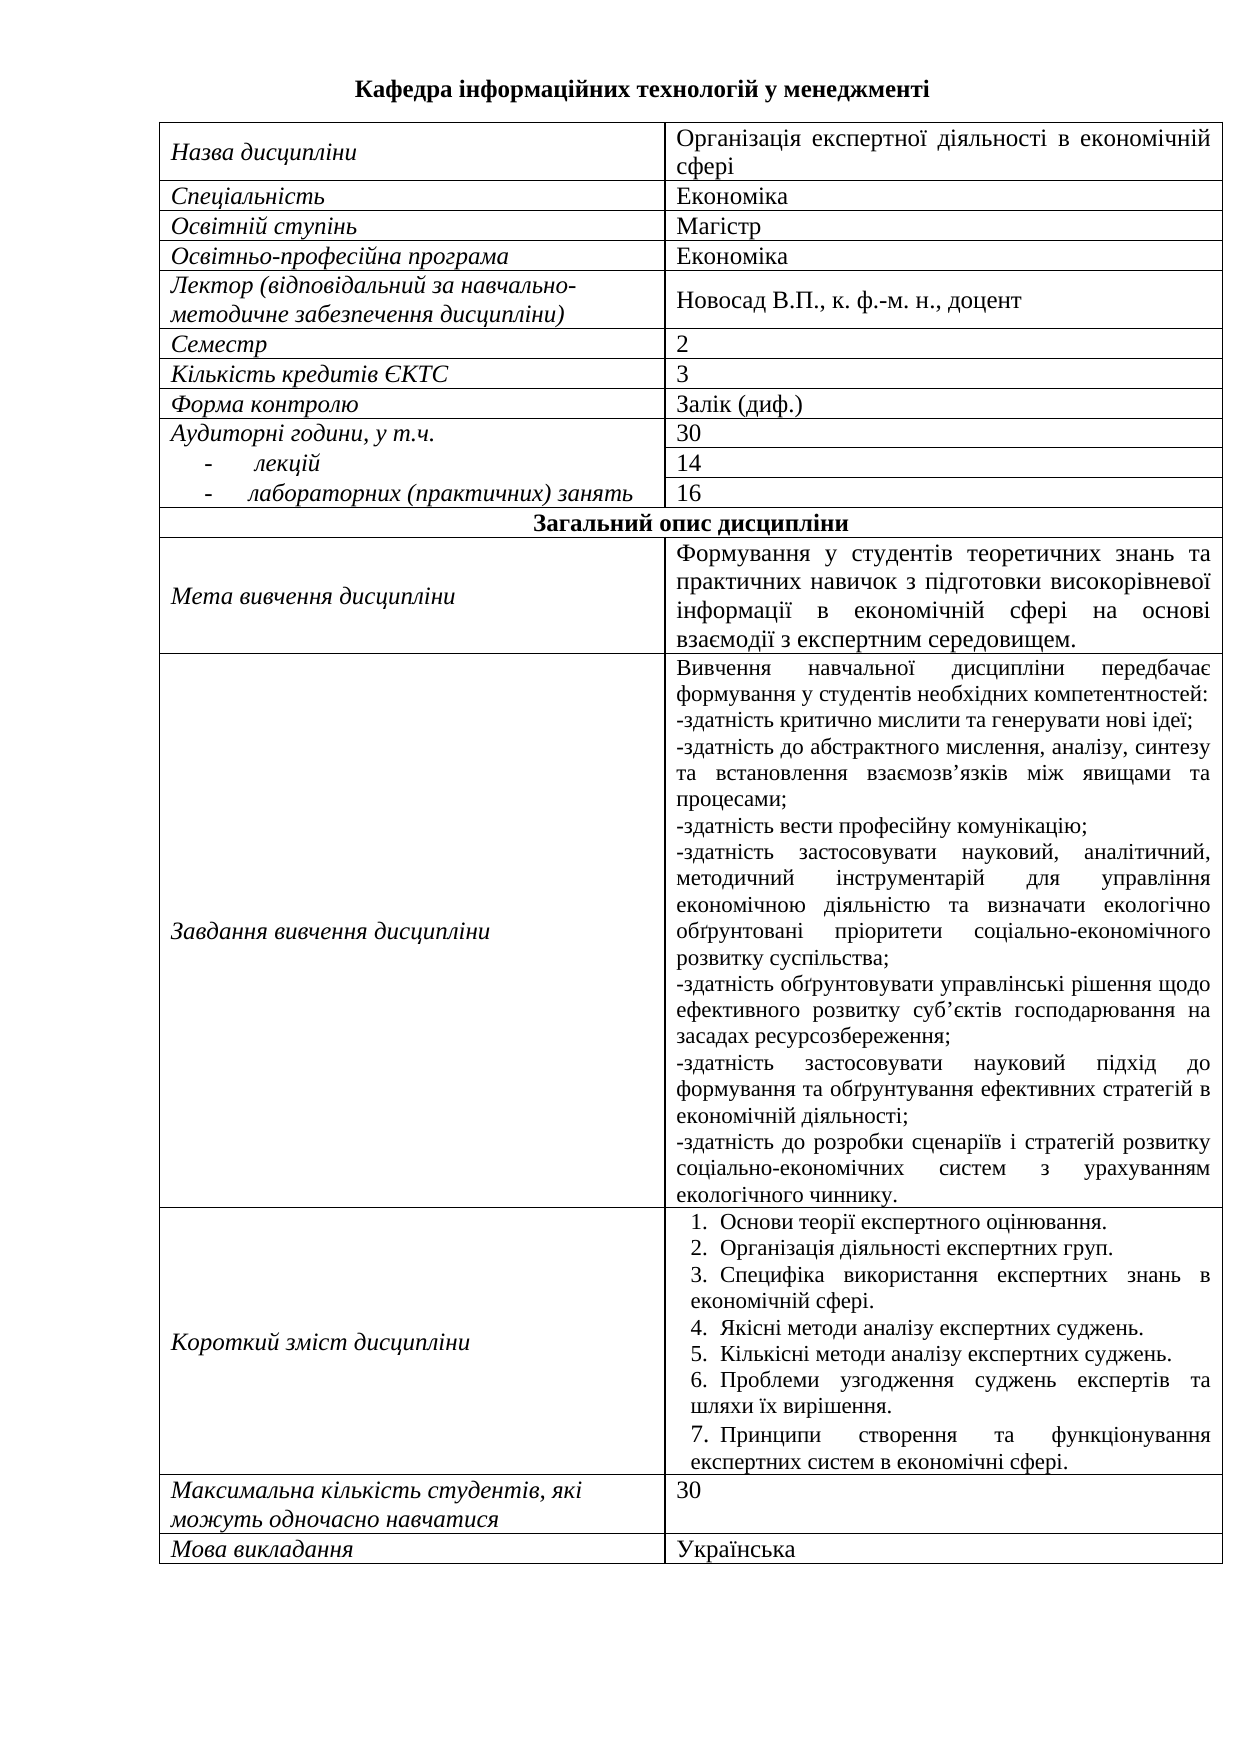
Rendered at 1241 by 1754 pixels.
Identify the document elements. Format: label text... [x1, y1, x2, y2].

table_cell Лектор (відповідальний за навчально-методичне забезпечення дисципліни) [160, 271, 664, 328]
table_cell Економіка [666, 181, 1222, 210]
table_cell Завдання вивчення дисципліни [160, 654, 664, 1207]
table_cell лабораторних (практичних) занять [160, 477, 664, 507]
table_cell Мета вивчення дисципліни [160, 538, 664, 653]
text Кафедра інформаційних технологій у менеджменті [148, 74, 1137, 103]
table_cell Короткий зміст дисципліни [160, 1208, 664, 1474]
table_cell Форма контролю [160, 389, 664, 417]
table_cell 3 [666, 359, 1222, 388]
table_cell Освітньо-професійна програма [160, 241, 664, 269]
table_header Назва дисципліни [160, 123, 664, 180]
table_cell Загальний опис дисципліни [160, 508, 1222, 537]
table_cell 14 [666, 448, 1222, 477]
table_cell 30 [666, 419, 1222, 447]
table_cell Вивчення навчальної дисципліни передбачає формування у студентів необхідних компетентностей: -здатність критично мислити та генерувати нові ідеї; -здатність до абстрактного мислення, аналізу, синтезу та встановлення взаємозв’язків між явищами та процесами; -здатність вести професійну комунікацію; -здатність застосовувати науковий, аналітичний, методичний інструментарій для управління економічною діяльністю та визначати екологічно обґрунтовані пріоритети соціально-економічного розвитку суспільства; -здатність обґрунтовувати управлінські рішення щодо ефективного розвитку суб’єктів господарювання на засадах ресурсозбереження; -здатність застосовувати науковий підхід до формування та обґрунтування ефективних стратегій в економічній діяльності; -здатність до розробки сценаріїв і стратегій розвитку соціально-економічних систем з урахуванням екологічного чиннику. [666, 654, 1222, 1207]
table_cell Кількість кредитів ЄКТС [160, 359, 664, 388]
table_cell Максимальна кількість студентів, які можуть одночасно навчатися [160, 1475, 664, 1533]
table_cell Семестр [160, 329, 664, 358]
table_header Організація експертної діяльності в економічній сфері [666, 123, 1222, 180]
table_cell лекцій [160, 447, 664, 477]
table_cell Українська [666, 1534, 1222, 1562]
table_cell Спеціальність [160, 181, 664, 210]
table_cell Аудиторні години, у т.ч. [160, 419, 664, 447]
table_cell Основи теорії експертного оцінювання. Організація діяльності експертних груп. Специфіка використання експертних знань в економічній сфері. Якісні методи аналізу експертних суджень. Кількісні методи аналізу експертних суджень. Проблеми узгодження суджень експертів та шляхи їх вирішення. Принципи створення та функціонування експертних систем в економічні сфері. [666, 1208, 1222, 1474]
table_cell 16 [666, 478, 1222, 507]
table_cell Магістр [666, 211, 1222, 240]
table_cell Залік (диф.) [666, 389, 1222, 417]
table_cell Мова викладання [160, 1534, 664, 1562]
table_cell 30 [666, 1475, 1222, 1533]
table_cell Новосад В.П., к. ф.-м. н., доцент [666, 271, 1222, 328]
table_cell Формування у студентів теоретичних знань та практичних навичок з підготовки високорівневої інформації в економічній сфері на основі взаємодії з експертним середовищем. [666, 538, 1222, 653]
table_cell Економіка [666, 241, 1222, 269]
table_cell 2 [666, 329, 1222, 358]
table_cell Освітній ступінь [160, 211, 664, 240]
